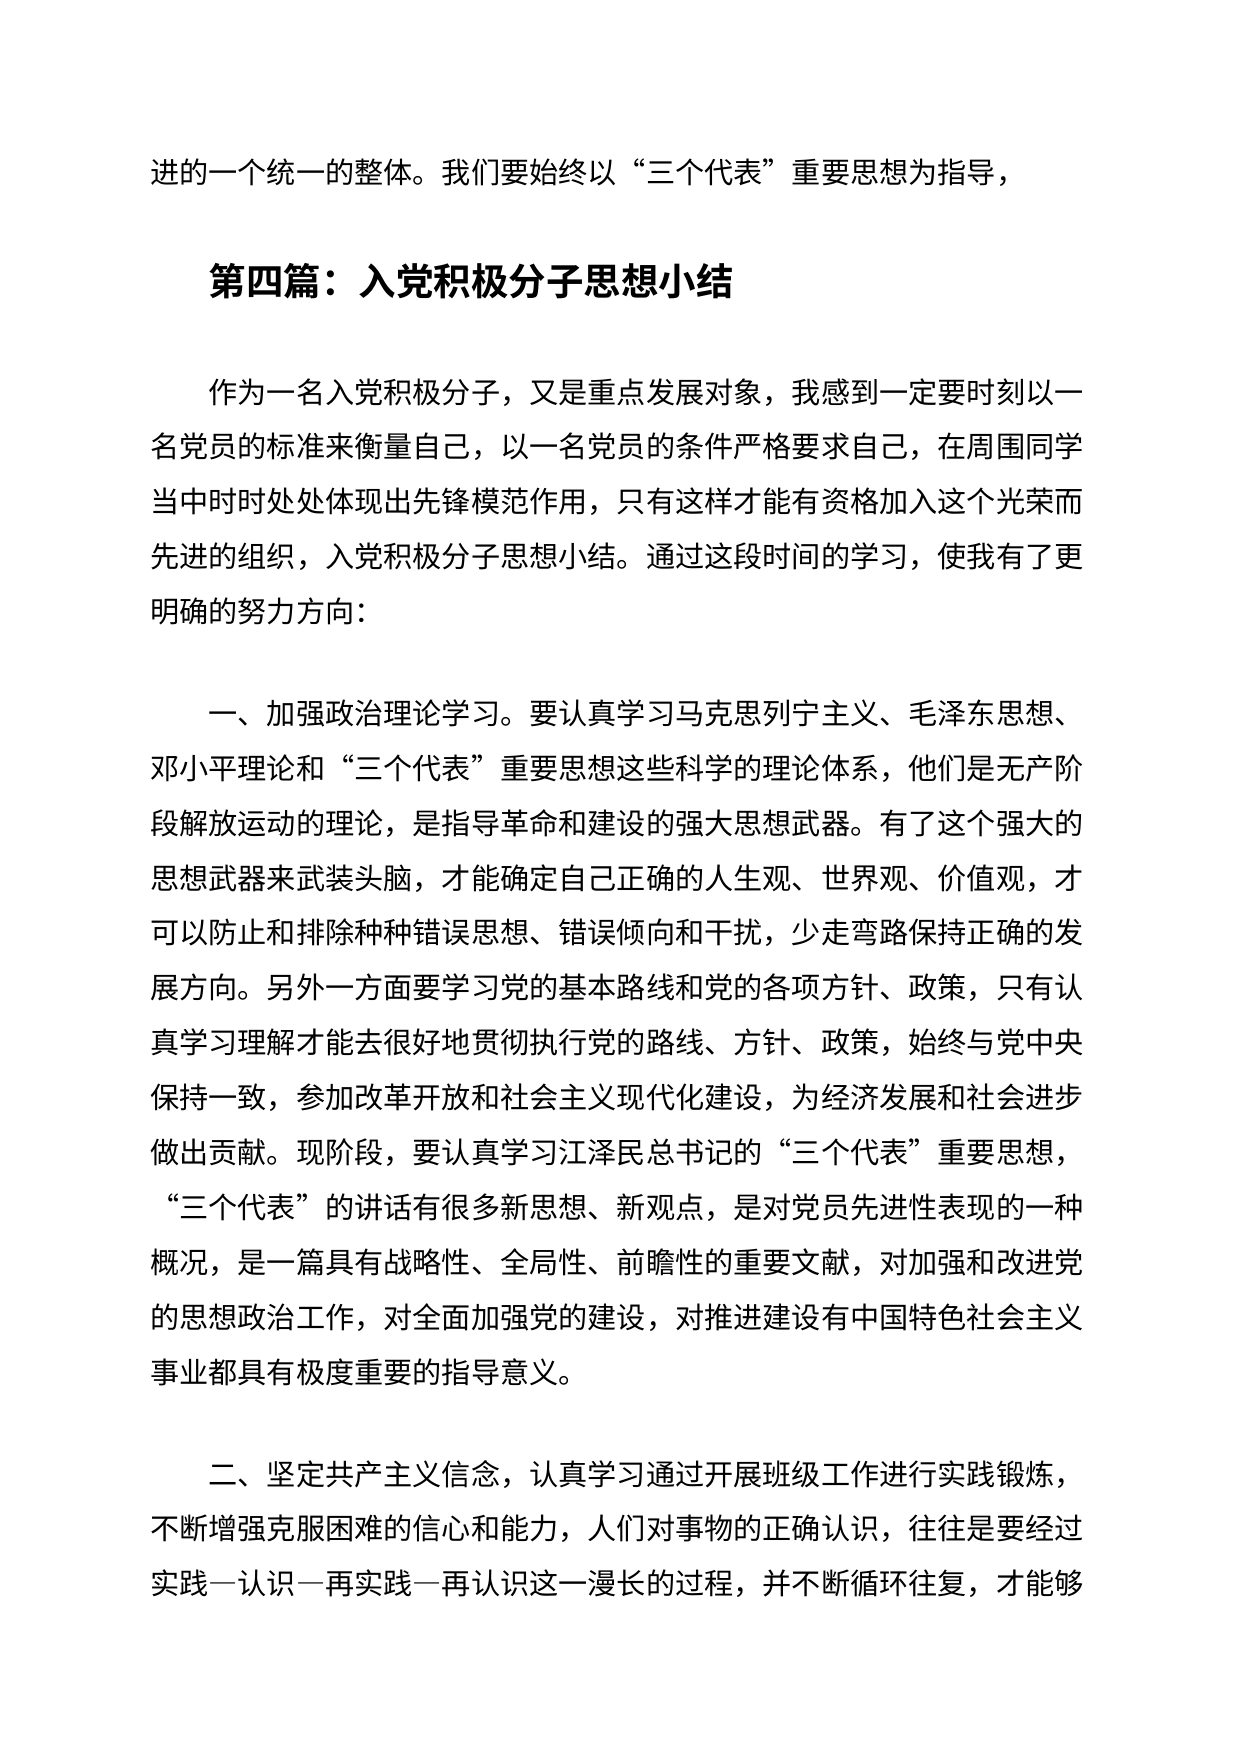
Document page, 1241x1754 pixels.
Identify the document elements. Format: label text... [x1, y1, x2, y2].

text 第四篇：入党积极分子思想小结 [150, 252, 1090, 306]
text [150, 1451, 1090, 1603]
text 一、加强政治理论学习。要认真学习马克思列宁主义、毛泽东思想、邓小平理论和“三个代表”重要思想这些科学的理论体系，他们是无产阶段解放运动的理论，是指导革命和建设的强大思想武器。有了这个强大的思想武器来武装头脑，才能确定自己正确的人生观、世界观、价值观，才可以防止和排除种种错误思想、错误倾向和干扰，少走弯路保持正确的发展方向。另外一方面要学习党的基本路线和党的各项方针、政策，只有认真学习理解才能去很好地贯彻执行党的路线、方针、政策，始终与党中央保持一致，参加改革开放和社会主义现代化建设，为经济发展和社会进步做出贡献。现阶段，要认真学习江泽民总书记的“三个代表”重要思想，“三个代表”的讲话有很多新思想、新观点，是对党员先进性表现的一种概况，是一篇具有战略性、全局性、前瞻性的重要文献，对加强和改进党的思想政治工作，对全面加强党的建设，对推进建设有中国特色社会主义事业都具有极度重要的指导意义。 [150, 691, 1090, 1392]
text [150, 150, 1090, 192]
text 作为一名入党积极分子，又是重点发展对象，我感到一定要时刻以一名党员的标准来衡量自己，以一名党员的条件严格要求自己，在周围同学当中时时处处体现出先锋模范作用，只有这样才能有资格加入这个光荣而先进的组织，入党积极分子思想小结。通过这段时间的学习，使我有了更明确的努力方向： [150, 369, 1090, 631]
